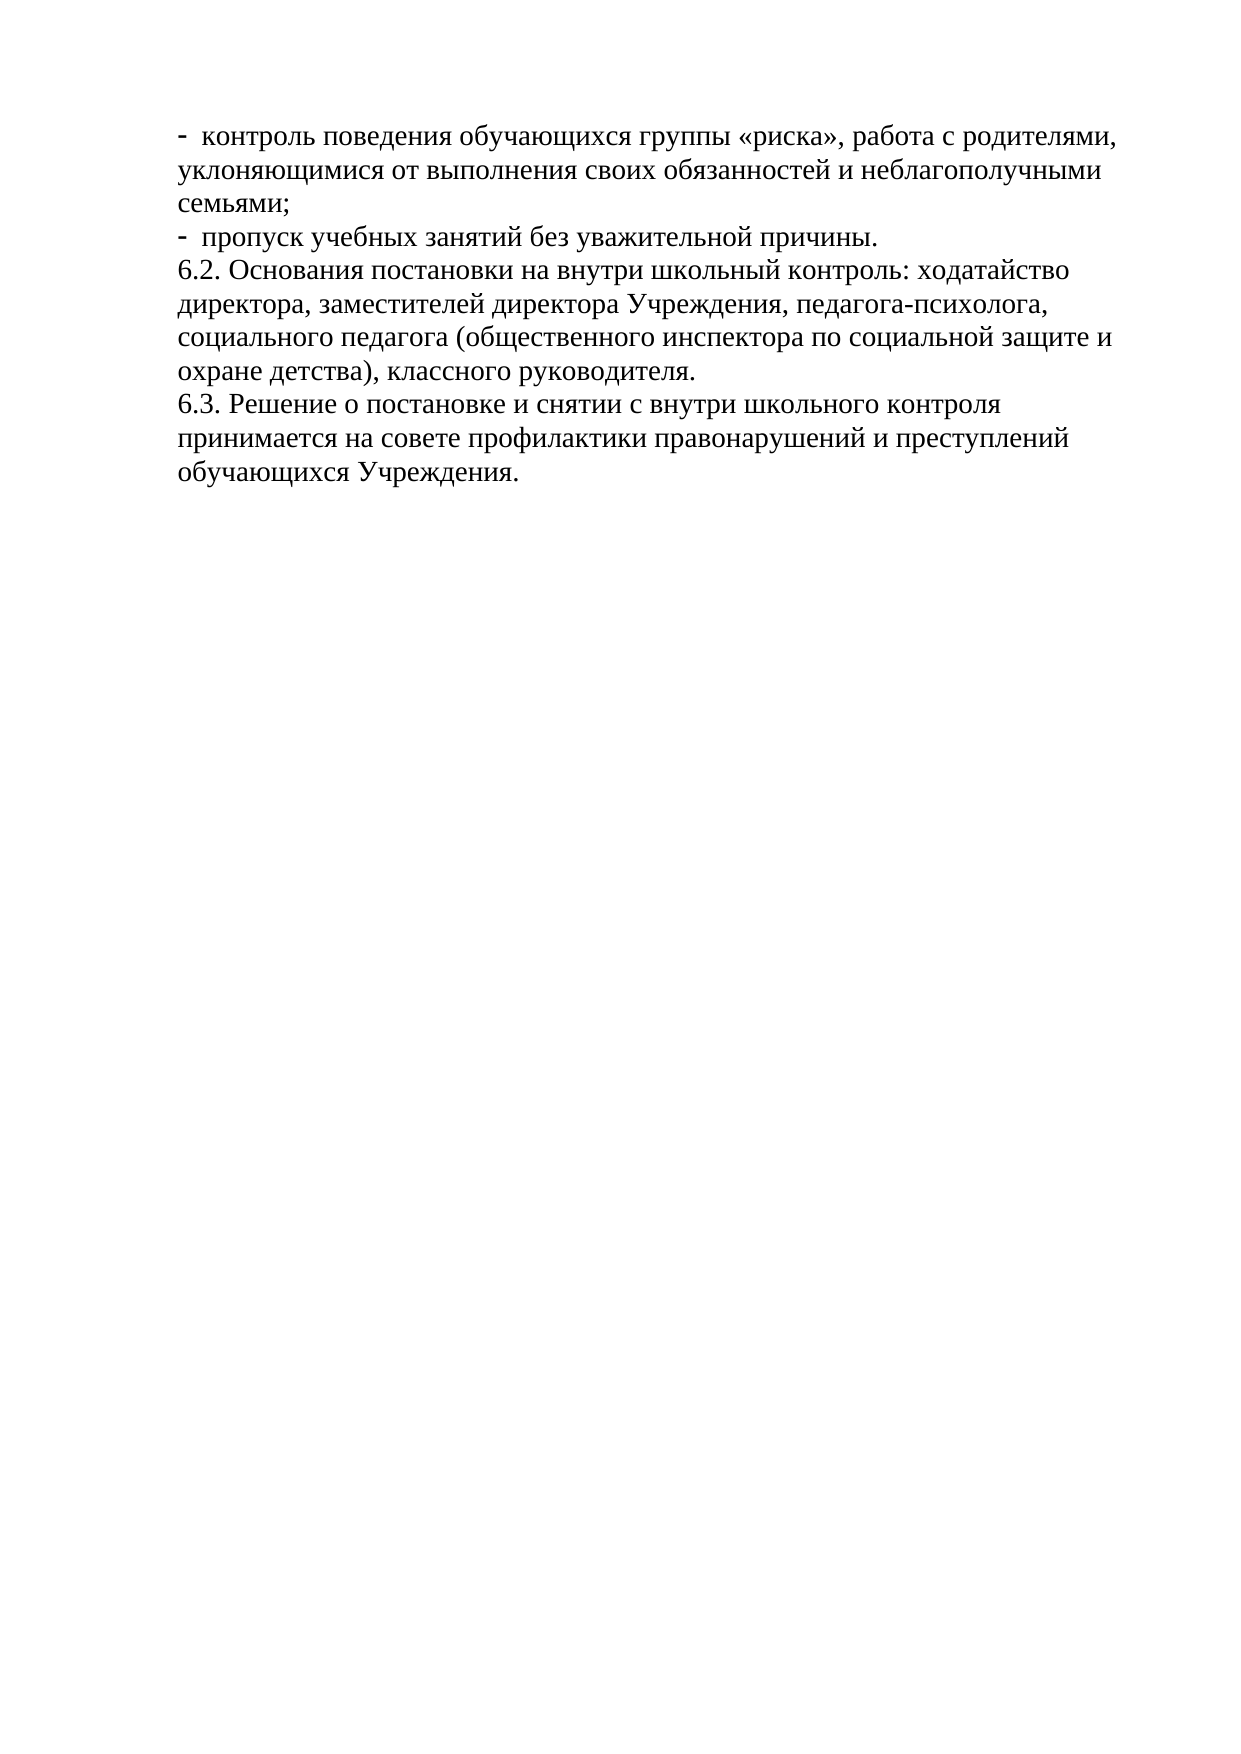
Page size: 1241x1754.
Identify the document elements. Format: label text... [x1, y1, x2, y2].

text контроль поведения обучающихся группы «риска», работа с родителями, [177, 118, 1152, 152]
text директора, заместителей директора Учреждения, педагога-психолога, [177, 286, 1152, 319]
text 6.3. Решение о постановке и снятии с внутри школьного контроля [177, 387, 1152, 420]
text пропуск учебных занятий без уважительной причины. [177, 219, 1152, 252]
text уклоняющимися от выполнения своих обязанностей и неблагополучными [177, 152, 1152, 185]
text семьями; [177, 185, 1152, 219]
text охране детства), классного руководителя. [177, 353, 1152, 387]
text социального педагога (общественного инспектора по социальной защите и [177, 319, 1152, 353]
text 6.2. Основания постановки на внутри школьный контроль: ходатайство [177, 252, 1152, 286]
text принимается на совете профилактики правонарушений и преступлений [177, 420, 1152, 454]
text обучающихся Учреждения. [177, 454, 1152, 487]
